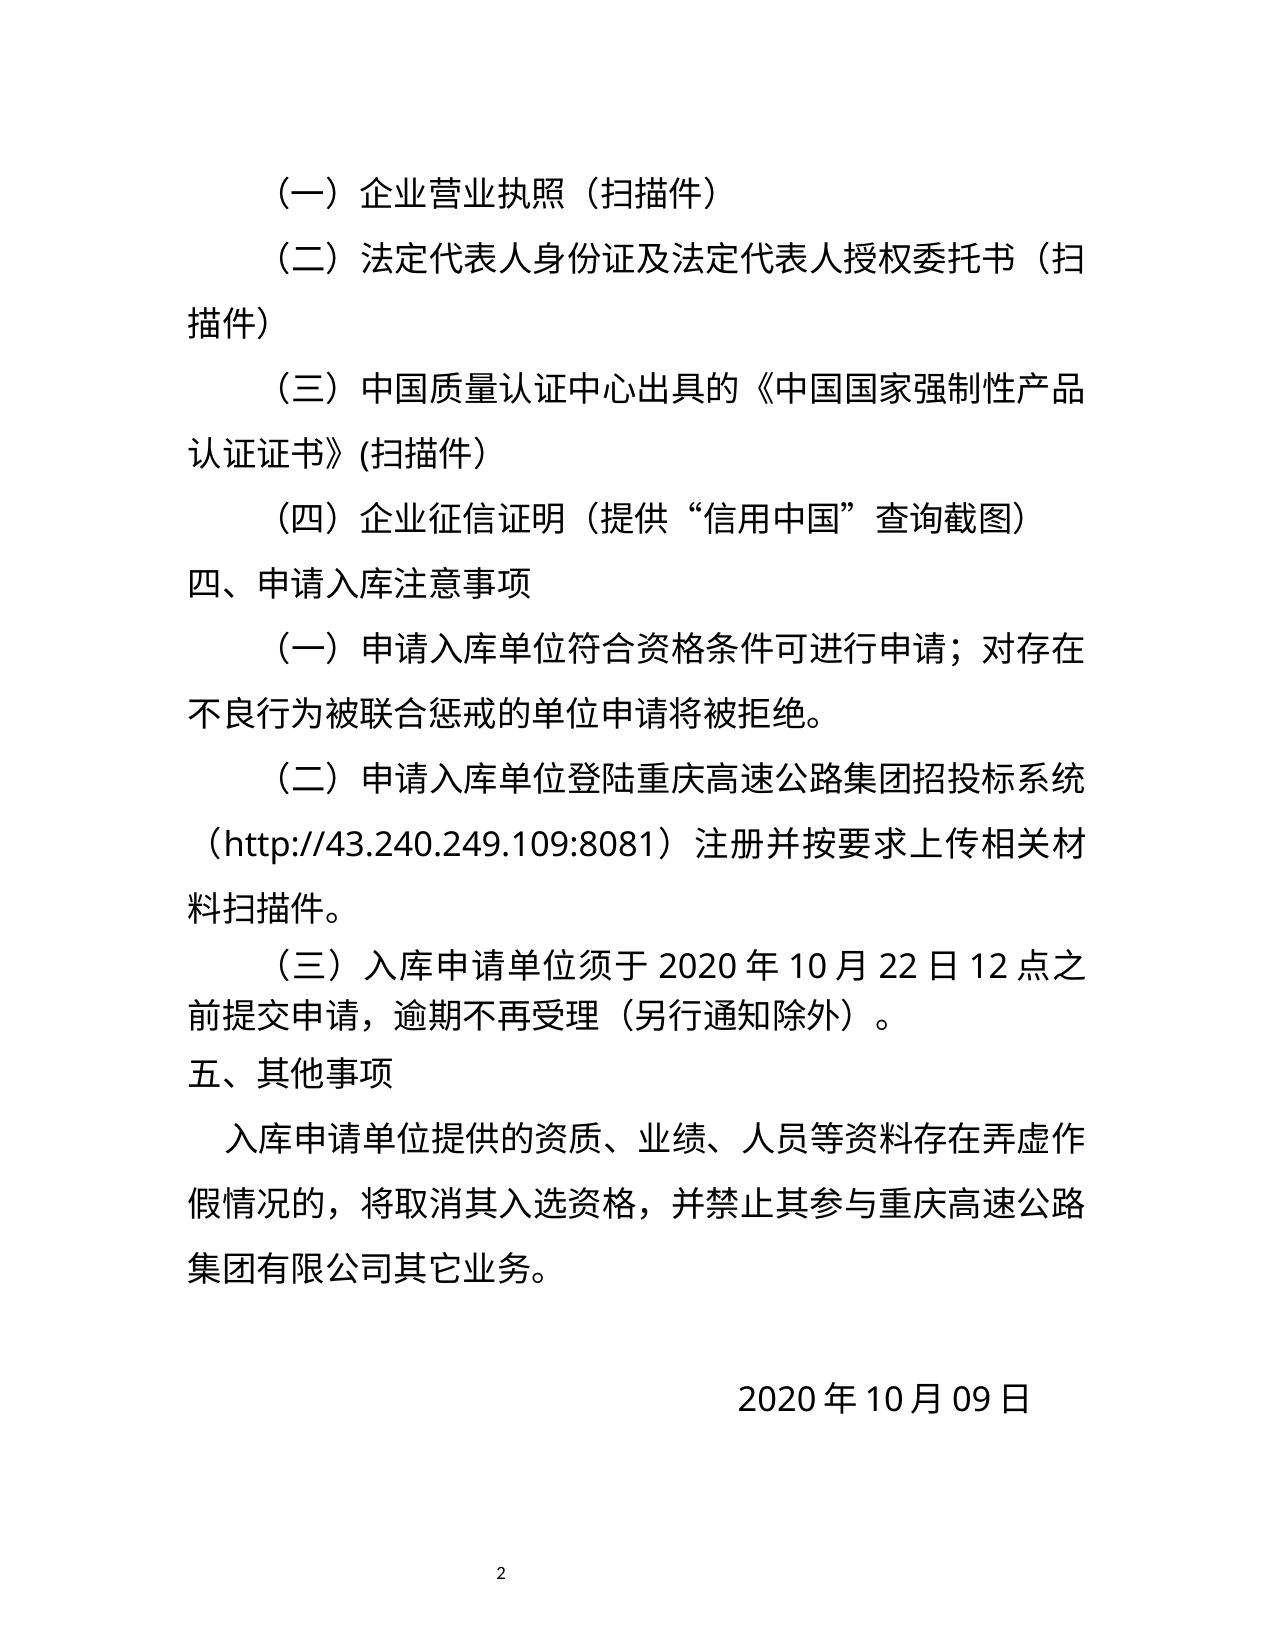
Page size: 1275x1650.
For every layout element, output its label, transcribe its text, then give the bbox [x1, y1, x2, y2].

text （一）企业营业执照（扫描件） [187, 159, 1087, 224]
text （二）申请入库单位登陆重庆高速公路集团招投标系统（http://43.240.249.109:8081）注册并按要求上传相关材料扫描件。 [187, 744, 1087, 939]
text （二）法定代表人身份证及法定代表人授权委托书（扫描件） [187, 224, 1087, 354]
text 五、其他事项 [187, 1038, 1087, 1103]
text 入库申请单位提供的资质、业绩、人员等资料存在弄虚作假情况的，将取消其入选资格，并禁止其参与重庆高速公路集团有限公司其它业务。 [187, 1103, 1087, 1298]
text （一）申请入库单位符合资格条件可进行申请；对存在不良行为被联合惩戒的单位申请将被拒绝。 [187, 614, 1087, 744]
text （四）企业征信证明（提供“信用中国”查询截图） [187, 484, 1087, 549]
text （三）入库申请单位须于2020年10月22日12点之前提交申请，逾期不再受理（另行通知除外）。 [187, 939, 1087, 1038]
text 2020年10月09日 [187, 1363, 1087, 1428]
text （三）中国质量认证中心出具的《中国国家强制性产品认证证书》(扫描件） [187, 354, 1087, 484]
text 四、申请入库注意事项 [187, 549, 1087, 614]
